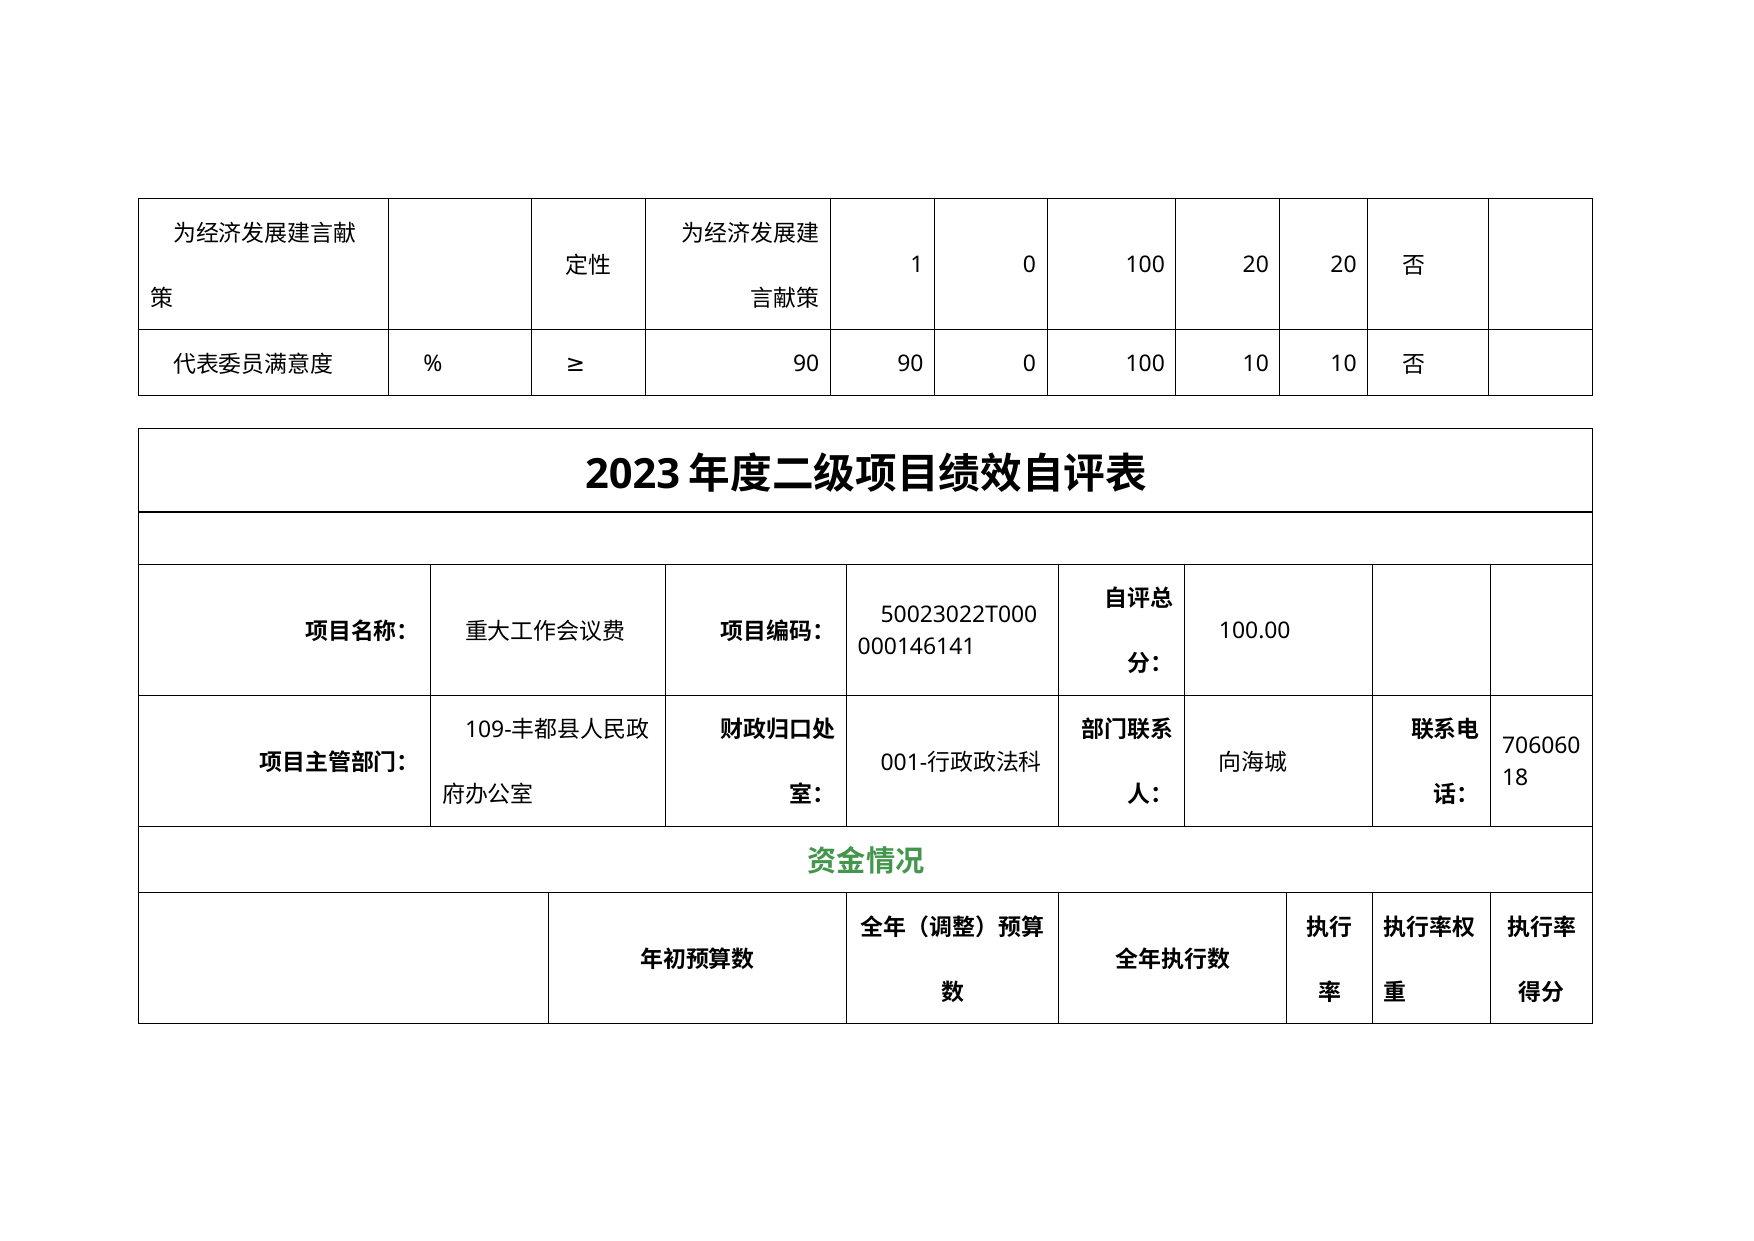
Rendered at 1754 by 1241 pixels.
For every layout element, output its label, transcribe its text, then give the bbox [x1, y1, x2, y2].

table_cell 1 [831, 199, 934, 329]
table_cell 109-丰都县人民政府办公室 [431, 696, 665, 826]
table_cell ≥ [532, 330, 645, 395]
table_cell [1491, 565, 1592, 694]
table_cell [139, 893, 548, 1023]
table_cell 为经济发展建言献策 [139, 199, 388, 329]
table_cell 否 [1368, 199, 1488, 329]
table_cell 全年（调整）预算数 [847, 893, 1058, 1023]
table_cell 项目编码： [666, 565, 846, 694]
table_cell 70606018 [1491, 696, 1592, 826]
table_cell 资金情况 [139, 827, 1592, 892]
table_cell 0 [935, 330, 1047, 395]
table_cell 10 [1176, 330, 1279, 395]
table_cell 联系电话： [1373, 696, 1490, 826]
table_cell 定性 [532, 199, 645, 329]
table_cell 50023022T000000146141 [847, 565, 1058, 694]
table_cell 90 [646, 330, 830, 395]
table_cell 项目主管部门： [139, 696, 430, 826]
table_cell 100.00 [1185, 565, 1372, 694]
table_cell 项目名称： [139, 565, 430, 694]
table_cell [389, 199, 531, 329]
table_cell % [389, 330, 531, 395]
table_cell 100 [1048, 330, 1175, 395]
table_cell 为经济发展建言献策 [646, 199, 830, 329]
table_cell 20 [1176, 199, 1279, 329]
table_cell 代表委员满意度 [139, 330, 388, 395]
table_cell 向海城 [1185, 696, 1372, 826]
table_cell 重大工作会议费 [431, 565, 665, 694]
table_cell 执行率权重 [1373, 893, 1490, 1023]
table_cell [1373, 565, 1490, 694]
table_cell 全年执行数 [1059, 893, 1286, 1023]
table_cell 001-行政政法科 [847, 696, 1058, 826]
table_cell 部门联系人： [1059, 696, 1184, 826]
table_cell 否 [1368, 330, 1488, 395]
table_cell 年初预算数 [549, 893, 846, 1023]
table_cell 自评总分： [1059, 565, 1184, 694]
table_cell 执行率得分 [1491, 893, 1592, 1023]
table_header 2023年度二级项目绩效自评表 [139, 429, 1592, 511]
table_cell [139, 513, 1592, 563]
table_cell 90 [831, 330, 934, 395]
table_cell 执行率 [1287, 893, 1372, 1023]
table_cell 100 [1048, 199, 1175, 329]
table_cell 财政归口处室： [666, 696, 846, 826]
table_cell 0 [935, 199, 1047, 329]
table_cell [1489, 199, 1592, 329]
table_cell 10 [1280, 330, 1367, 395]
table_cell 20 [1280, 199, 1367, 329]
table_cell [1489, 330, 1592, 395]
